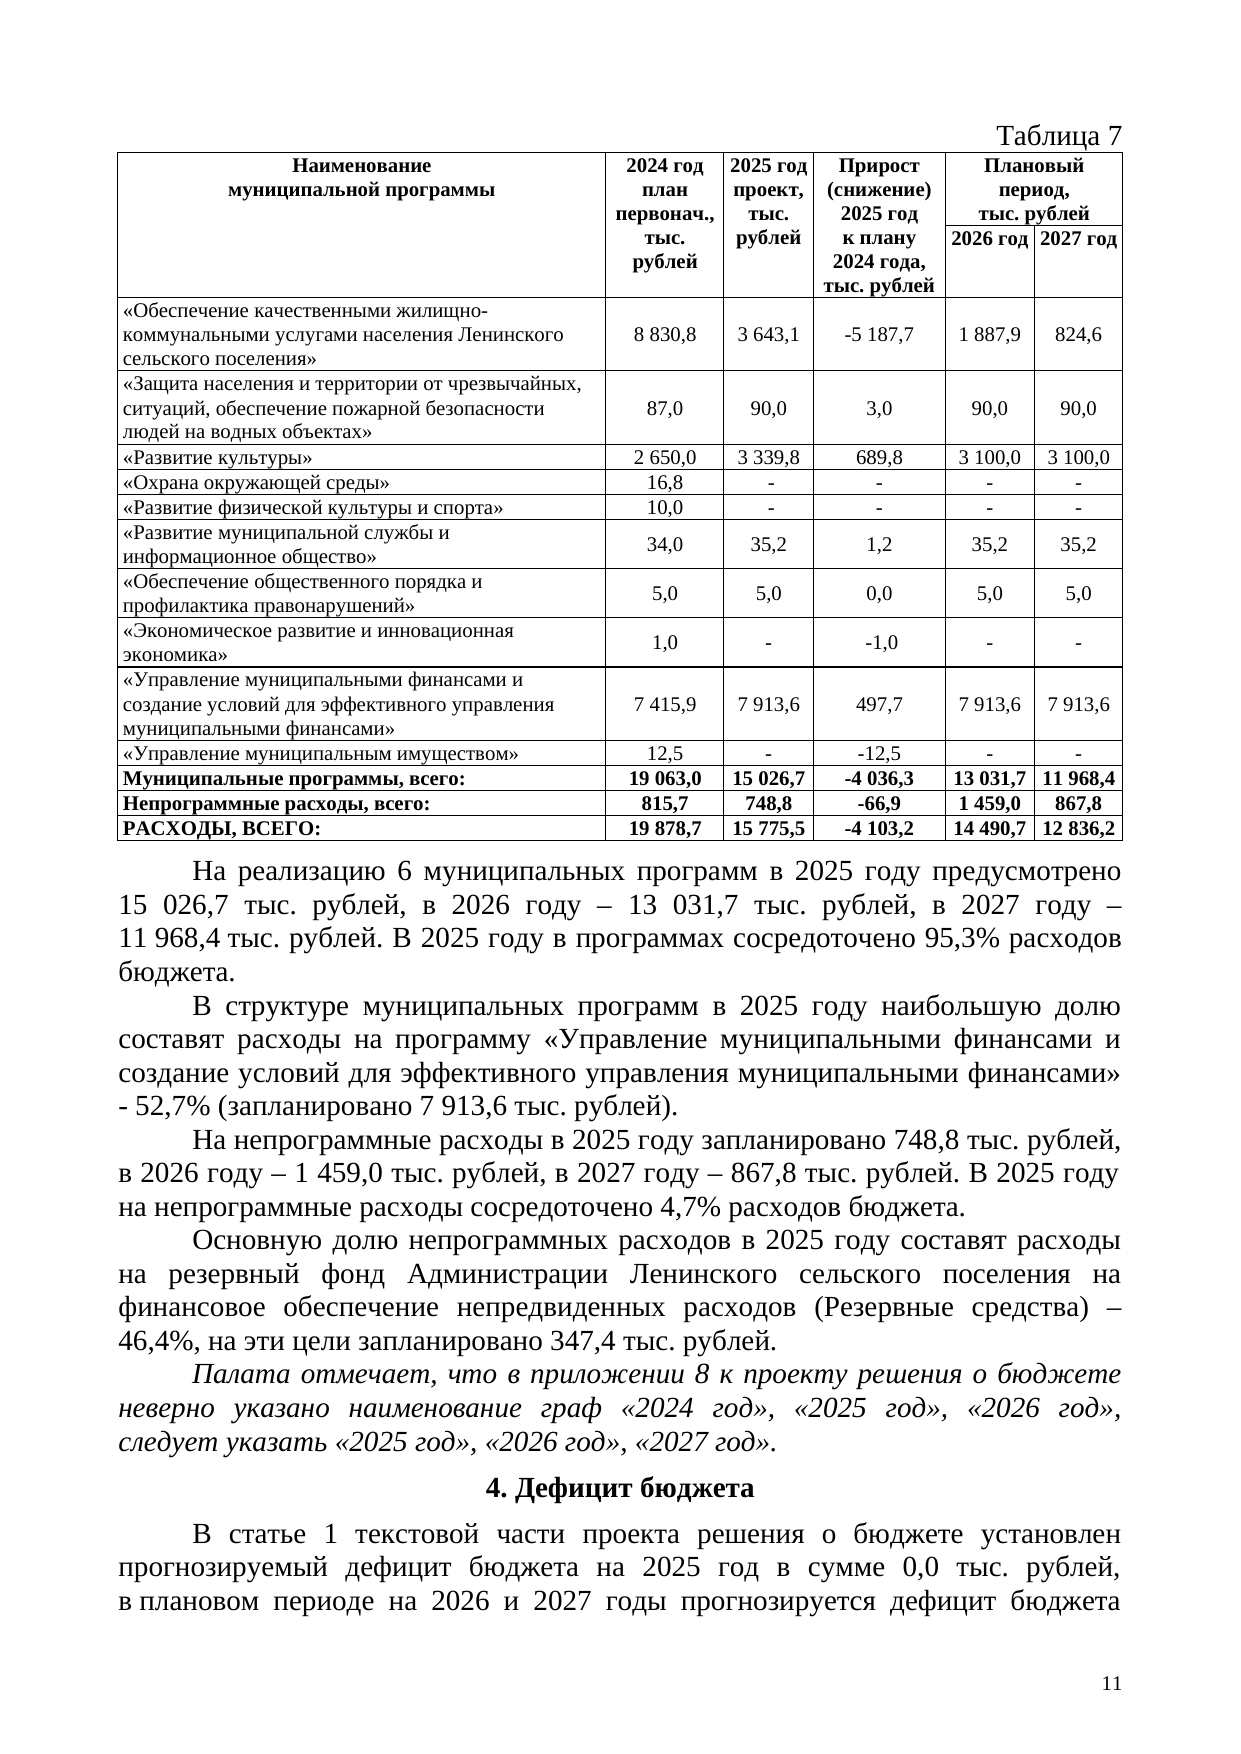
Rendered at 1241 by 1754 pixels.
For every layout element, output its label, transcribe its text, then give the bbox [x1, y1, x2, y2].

table_cell «Защита населения и территории от чрезвычайных, ситуаций, обеспечение пожарной безопасности людей на водных объектах» [118, 371, 605, 443]
table_cell -12,5 [814, 741, 945, 765]
table_cell «Охрана окружающей среды» [118, 470, 605, 494]
table_cell 87,0 [606, 371, 723, 443]
table_cell 34,0 [606, 520, 723, 568]
table_cell 11 968,4 [1035, 766, 1122, 790]
table_cell - [814, 495, 945, 519]
table_cell 7 913,6 [724, 668, 813, 739]
text На реализацию 6 муниципальных программ в 2025 году предусмотрено 15 026,7 тыс. рублей, в 2026 году – 13 031,7 тыс. рублей, в 2027 году – 11 968,4 тыс. рублей. В 2025 году в программах сосредоточено 95,3% расходов бюджета. [118, 853, 1122, 988]
table_cell 5,0 [1035, 569, 1122, 617]
table_cell «Управление муниципальными финансами и создание условий для эффективного управления муниципальными финансами» [118, 668, 605, 739]
table_cell -66,9 [814, 791, 945, 815]
table_header Прирост (снижение) 2025 год к плану 2024 года, тыс. рублей [814, 153, 945, 297]
text Таблица 7 [118, 118, 1122, 152]
table_cell - [946, 618, 1034, 666]
table_cell «Обеспечение общественного порядка и профилактика правонарушений» [118, 569, 605, 617]
table_cell 35,2 [1035, 520, 1122, 568]
table_cell 14 490,7 [946, 816, 1034, 840]
table_cell 90,0 [946, 371, 1034, 443]
table_cell 7 913,6 [946, 668, 1034, 739]
table_cell 90,0 [724, 371, 813, 443]
table_cell 10,0 [606, 495, 723, 519]
table_cell 13 031,7 [946, 766, 1034, 790]
table_cell 3 643,1 [724, 298, 813, 370]
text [118, 1516, 1122, 1616]
text Основную долю непрограммных расходов в 2025 году составят расходы на резервный фонд Администрации Ленинского сельского поселения на финансовое обеспечение непредвиденных расходов (Резервные средства) – 46,4%, на эти цели запланировано 347,4 тыс. рублей. [118, 1222, 1122, 1357]
table_cell - [724, 495, 813, 519]
table_cell - [814, 470, 945, 494]
table_cell «Развитие муниципальной службы и информационное общество» [118, 520, 605, 568]
table_cell -4 103,2 [814, 816, 945, 840]
table_cell 689,8 [814, 445, 945, 469]
table_cell - [1035, 470, 1122, 494]
table_cell - [724, 470, 813, 494]
table_cell 7 913,6 [1035, 668, 1122, 739]
table_cell 90,0 [1035, 371, 1122, 443]
table_cell «Экономическое развитие и инновационная экономика» [118, 618, 605, 666]
table_cell 2026 год [946, 226, 1034, 297]
table_cell 867,8 [1035, 791, 1122, 815]
table_header 2025 год проект, тыс. рублей [724, 153, 813, 297]
table_cell 824,6 [1035, 298, 1122, 370]
table_cell 3 100,0 [946, 445, 1034, 469]
table_cell 748,8 [724, 791, 813, 815]
table_cell «Управление муниципальным имуществом» [118, 741, 605, 765]
table_cell 1,2 [814, 520, 945, 568]
table_cell 1 459,0 [946, 791, 1034, 815]
table_cell 12 836,2 [1035, 816, 1122, 840]
table_cell 1,0 [606, 618, 723, 666]
table_cell 3 339,8 [724, 445, 813, 469]
table_header Наименование муниципальной программы [118, 153, 605, 297]
table_cell 1 887,9 [946, 298, 1034, 370]
table_cell - [1035, 618, 1122, 666]
table_header 2024 год план первонач., тыс. рублей [606, 153, 723, 297]
table_cell 3 100,0 [1035, 445, 1122, 469]
table_cell 5,0 [606, 569, 723, 617]
table_cell 16,8 [606, 470, 723, 494]
table_cell 2 650,0 [606, 445, 723, 469]
table_cell - [1035, 495, 1122, 519]
table_cell - [946, 495, 1034, 519]
table_cell 35,2 [724, 520, 813, 568]
table_cell 15 775,5 [724, 816, 813, 840]
table_cell «Обеспечение качественными жилищно-коммунальными услугами населения Ленинского сельского поселения» [118, 298, 605, 370]
table_cell 5,0 [724, 569, 813, 617]
table_cell -4 036,3 [814, 766, 945, 790]
table_cell - [946, 470, 1034, 494]
table_cell 12,5 [606, 741, 723, 765]
table_cell 8 830,8 [606, 298, 723, 370]
table_cell 815,7 [606, 791, 723, 815]
table_cell - [724, 618, 813, 666]
table_cell 7 415,9 [606, 668, 723, 739]
table_cell Муниципальные программы, всего: [118, 766, 605, 790]
table_header Плановый период, тыс. рублей [946, 153, 1122, 225]
table_cell -5 187,7 [814, 298, 945, 370]
table_cell - [1035, 741, 1122, 765]
table_cell - [724, 741, 813, 765]
table_cell РАСХОДЫ, ВСЕГО: [118, 816, 605, 840]
text На непрограммные расходы в 2025 году запланировано 748,8 тыс. рублей, в 2026 году – 1 459,0 тыс. рублей, в 2027 году – 867,8 тыс. рублей. В 2025 году на непрограммные расходы сосредоточено 4,7% расходов бюджета. [118, 1122, 1122, 1222]
text 4. Дефицит бюджета [118, 1470, 1122, 1503]
table_cell 2027 год [1035, 226, 1122, 297]
text В структуре муниципальных программ в 2025 году наибольшую долю составят расходы на программу «Управление муниципальными финансами и создание условий для эффективного управления муниципальными финансами» - 52,7% (запланировано 7 913,6 тыс. рублей). [118, 988, 1122, 1122]
table_cell 35,2 [946, 520, 1034, 568]
table_cell 497,7 [814, 668, 945, 739]
table_cell 15 026,7 [724, 766, 813, 790]
table_cell 0,0 [814, 569, 945, 617]
table_cell 19 063,0 [606, 766, 723, 790]
table_cell - [946, 741, 1034, 765]
table_cell Непрограммные расходы, всего: [118, 791, 605, 815]
table_cell 5,0 [946, 569, 1034, 617]
table_cell 3,0 [814, 371, 945, 443]
text Палата отмечает, что в приложении 8 к проекту решения о бюджете неверно указано наименование граф «2024 год», «2025 год», «2026 год», следует указать «2025 год», «2026 год», «2027 год». [118, 1357, 1122, 1457]
table_cell «Развитие культуры» [118, 445, 605, 469]
table_cell -1,0 [814, 618, 945, 666]
table_cell 19 878,7 [606, 816, 723, 840]
table_cell «Развитие физической культуры и спорта» [118, 495, 605, 519]
